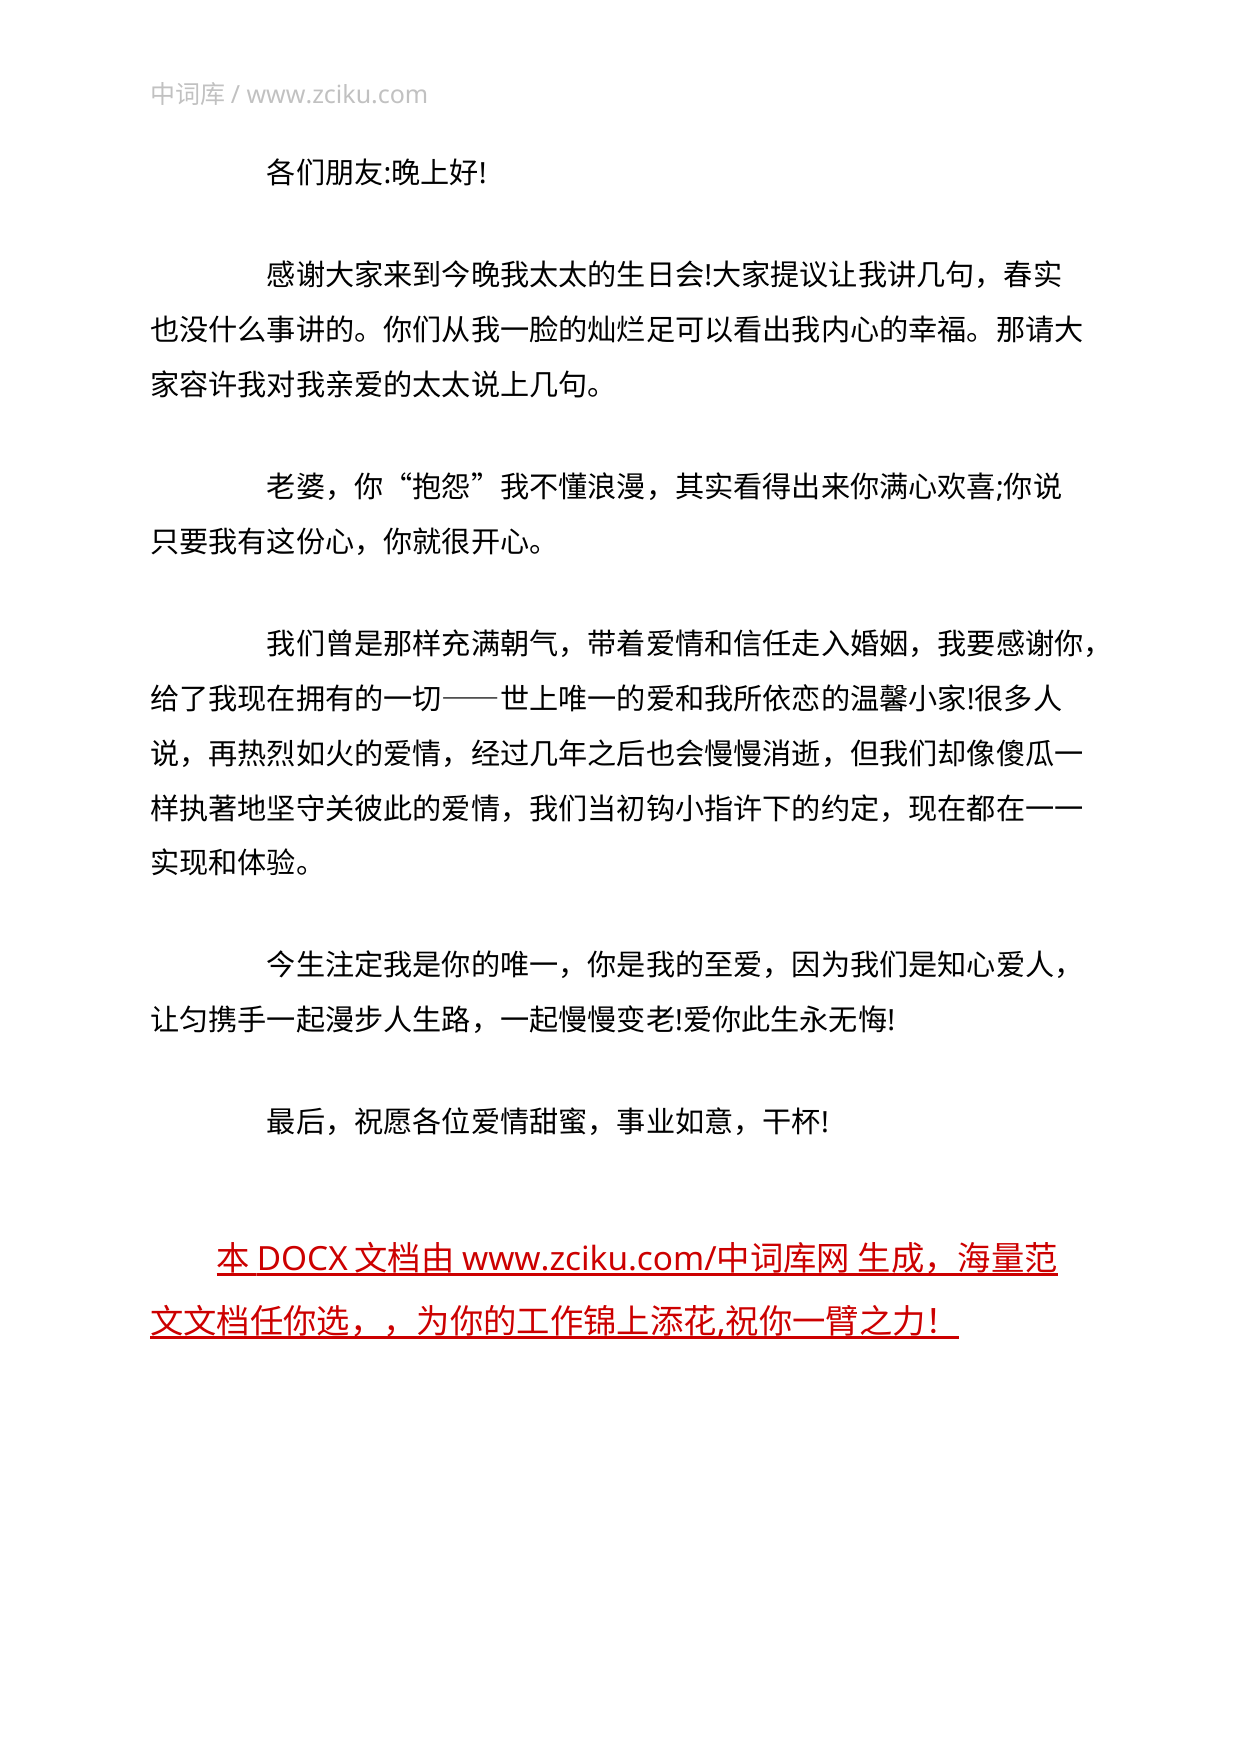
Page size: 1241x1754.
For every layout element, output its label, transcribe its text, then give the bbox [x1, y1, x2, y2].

text 本DOCX文档由 www.zciku.com/中词库网 生成，海量范文文档任你选，，为你的工作锦上添花,祝你一臂之力！ [150, 1232, 1090, 1343]
text 感谢大家来到今晚我太太的生日会!大家提议让我讲几句，春实也没什么事讲的。你们从我一脸的灿烂足可以看出我内心的幸福。那请大家容许我对我亲爱的太太说上几句。 [150, 252, 1090, 404]
text 老婆，你“抱怨”我不懂浪漫，其实看得出来你满心欢喜;你说只要我有这份心，你就很开心。 [150, 464, 1090, 561]
text 最后，祝愿各位爱情甜蜜，事业如意，干杯! [150, 1099, 1090, 1141]
text 我们曾是那样充满朝气，带着爱情和信任走入婚姻，我要感谢你，给了我现在拥有的一切——世上唯一的爱和我所依恋的温馨小家!很多人说，再热烈如火的爱情，经过几年之后也会慢慢消逝，但我们却像傻瓜一样执著地坚守关彼此的爱情，我们当初钩小指许下的约定，现在都在一一实现和体验。 [150, 620, 1090, 882]
text 今生注定我是你的唯一，你是我的至爱，因为我们是知心爱人，让匀携手一起漫步人生路，一起慢慢变老!爱你此生永无悔! [150, 942, 1090, 1039]
text 各们朋友:晚上好! [150, 150, 1090, 192]
